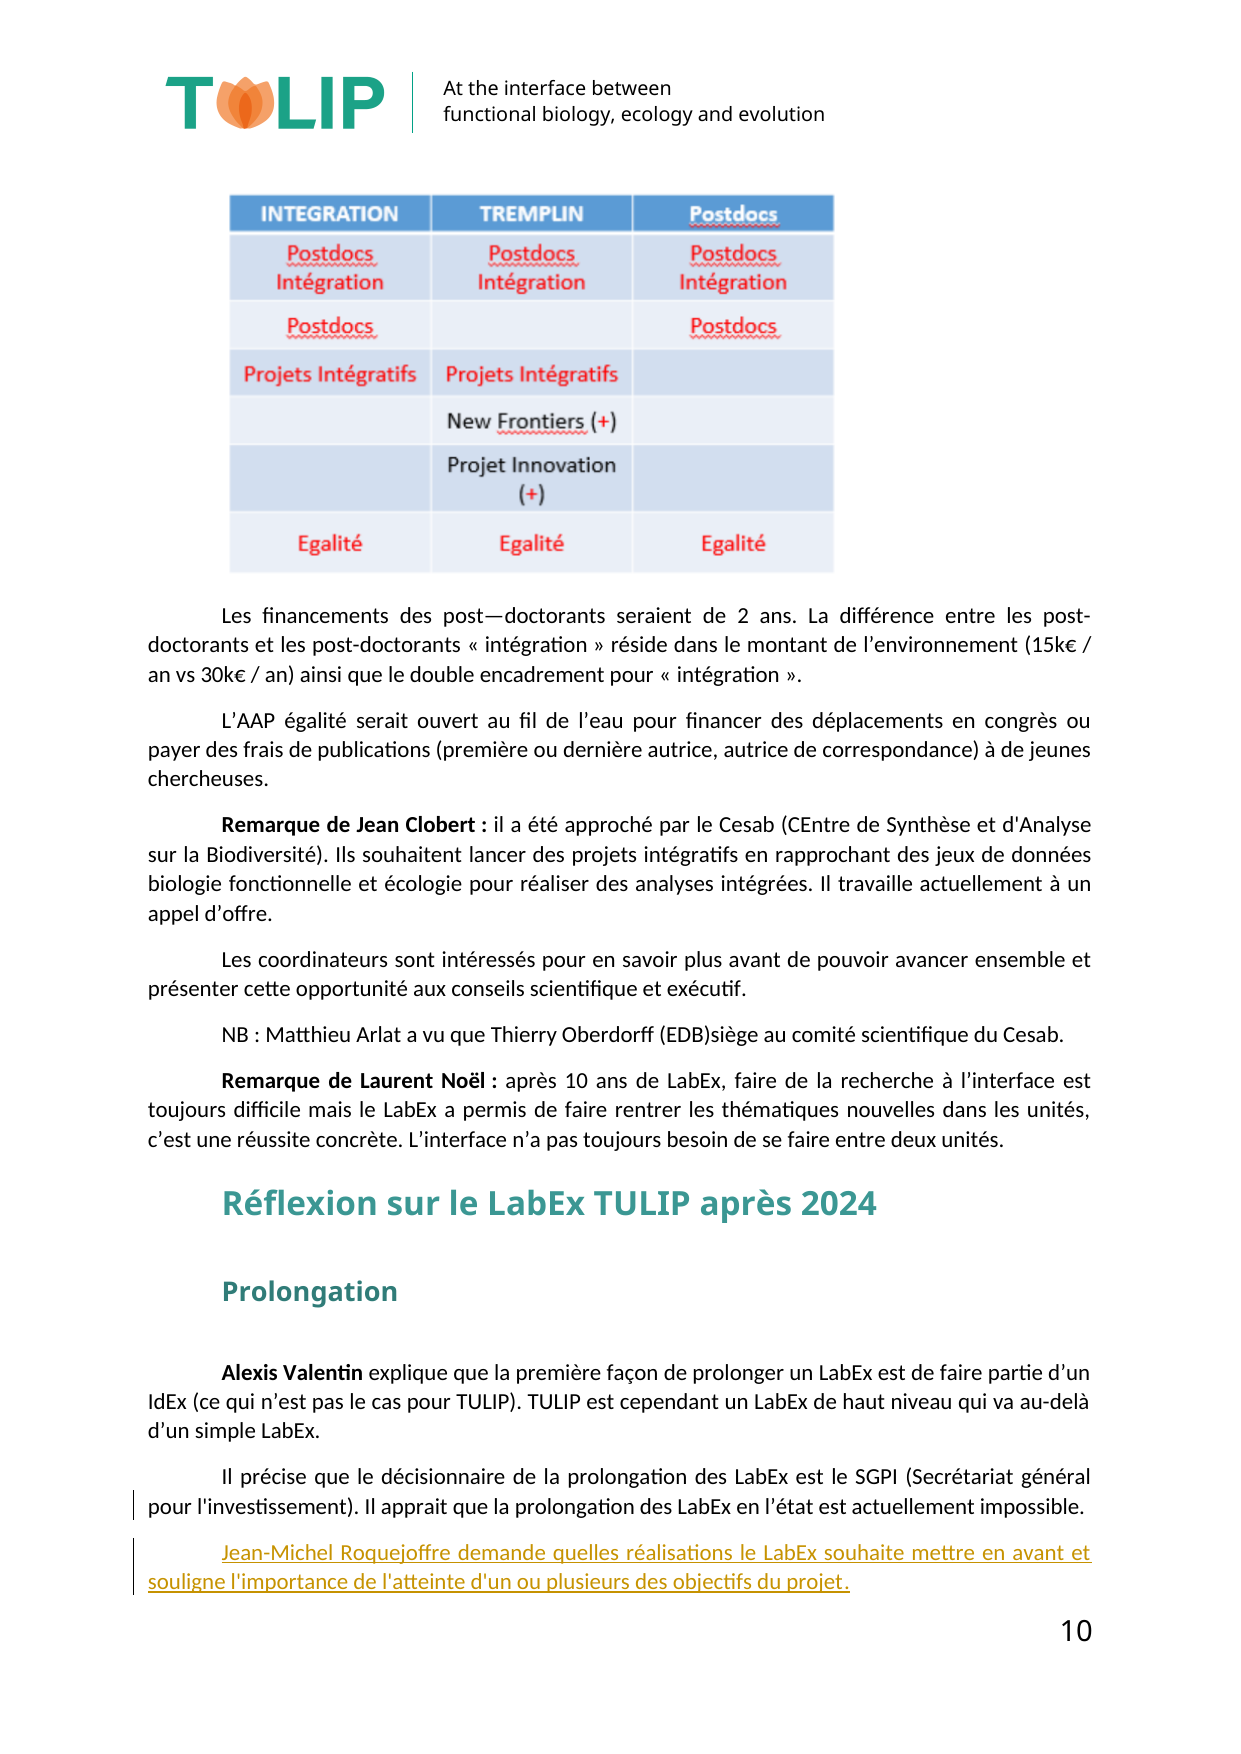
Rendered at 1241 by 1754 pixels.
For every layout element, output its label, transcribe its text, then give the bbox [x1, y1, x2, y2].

text Il précise que le décisionnaire de la prolongation des LabEx est le SGPI (Secrétariat général pour l'investissement). Il apprait que la prolongation des LabEx en l’état est actuellement impossible. [148, 1462, 1093, 1520]
picture [221, 188, 849, 583]
text Remarque de Laurent Noël : après 10 ans de LabEx, faire de la recherche à l’interface est toujours difficile mais le LabEx a permis de faire rentrer les thématiques nouvelles dans les unités, c’est une réussite concrète. L’interface n’a pas toujours besoin de se faire entre deux unités. [148, 1066, 1093, 1153]
text Les financements des post—doctorants seraient de 2 ans. La différence entre les post-doctorants et les post-doctorants « intégration » réside dans le montant de l’environnement (15k€ / an vs 30k€ / an) ainsi que le double encadrement pour « intégration ». [148, 601, 1093, 688]
text Les coordinateurs sont intéressés pour en savoir plus avant de pouvoir avancer ensemble et présenter cette opportunité aux conseils scientifique et exécutif. [148, 945, 1093, 1002]
text Remarque de Jean Clobert : il a été approché par le Cesab (CEntre de Synthèse et d'Analyse sur la Biodiversité). Ils souhaitent lancer des projets intégratifs en rapprochant des jeux de données biologie fonctionnelle et écologie pour réaliser des analyses intégrées. Il travaille actuellement à un appel d’offre. [148, 811, 1093, 927]
picture [160, 68, 390, 136]
subtitle Prolongation [148, 1273, 1093, 1310]
subtitle Réflexion sur le LabEx TULIP après 2024 [148, 1179, 1093, 1225]
text L’AAP égalité serait ouvert au fil de l’eau pour financer des déplacements en congrès ou payer des frais de publications (première ou dernière autrice, autrice de correspondance) à de jeunes chercheuses. [148, 706, 1093, 792]
text NB : Matthieu Arlat a vu que Thierry Oberdorff (EDB)siège au comité scientifique du Cesab. [148, 1020, 1093, 1048]
text Alexis Valentin explique que la première façon de prolonger un LabEx est de faire partie d’un IdEx (ce qui n’est pas le cas pour TULIP). TULIP est cependant un LabEx de haut niveau qui va au-delà d’un simple LabEx. [148, 1358, 1093, 1444]
